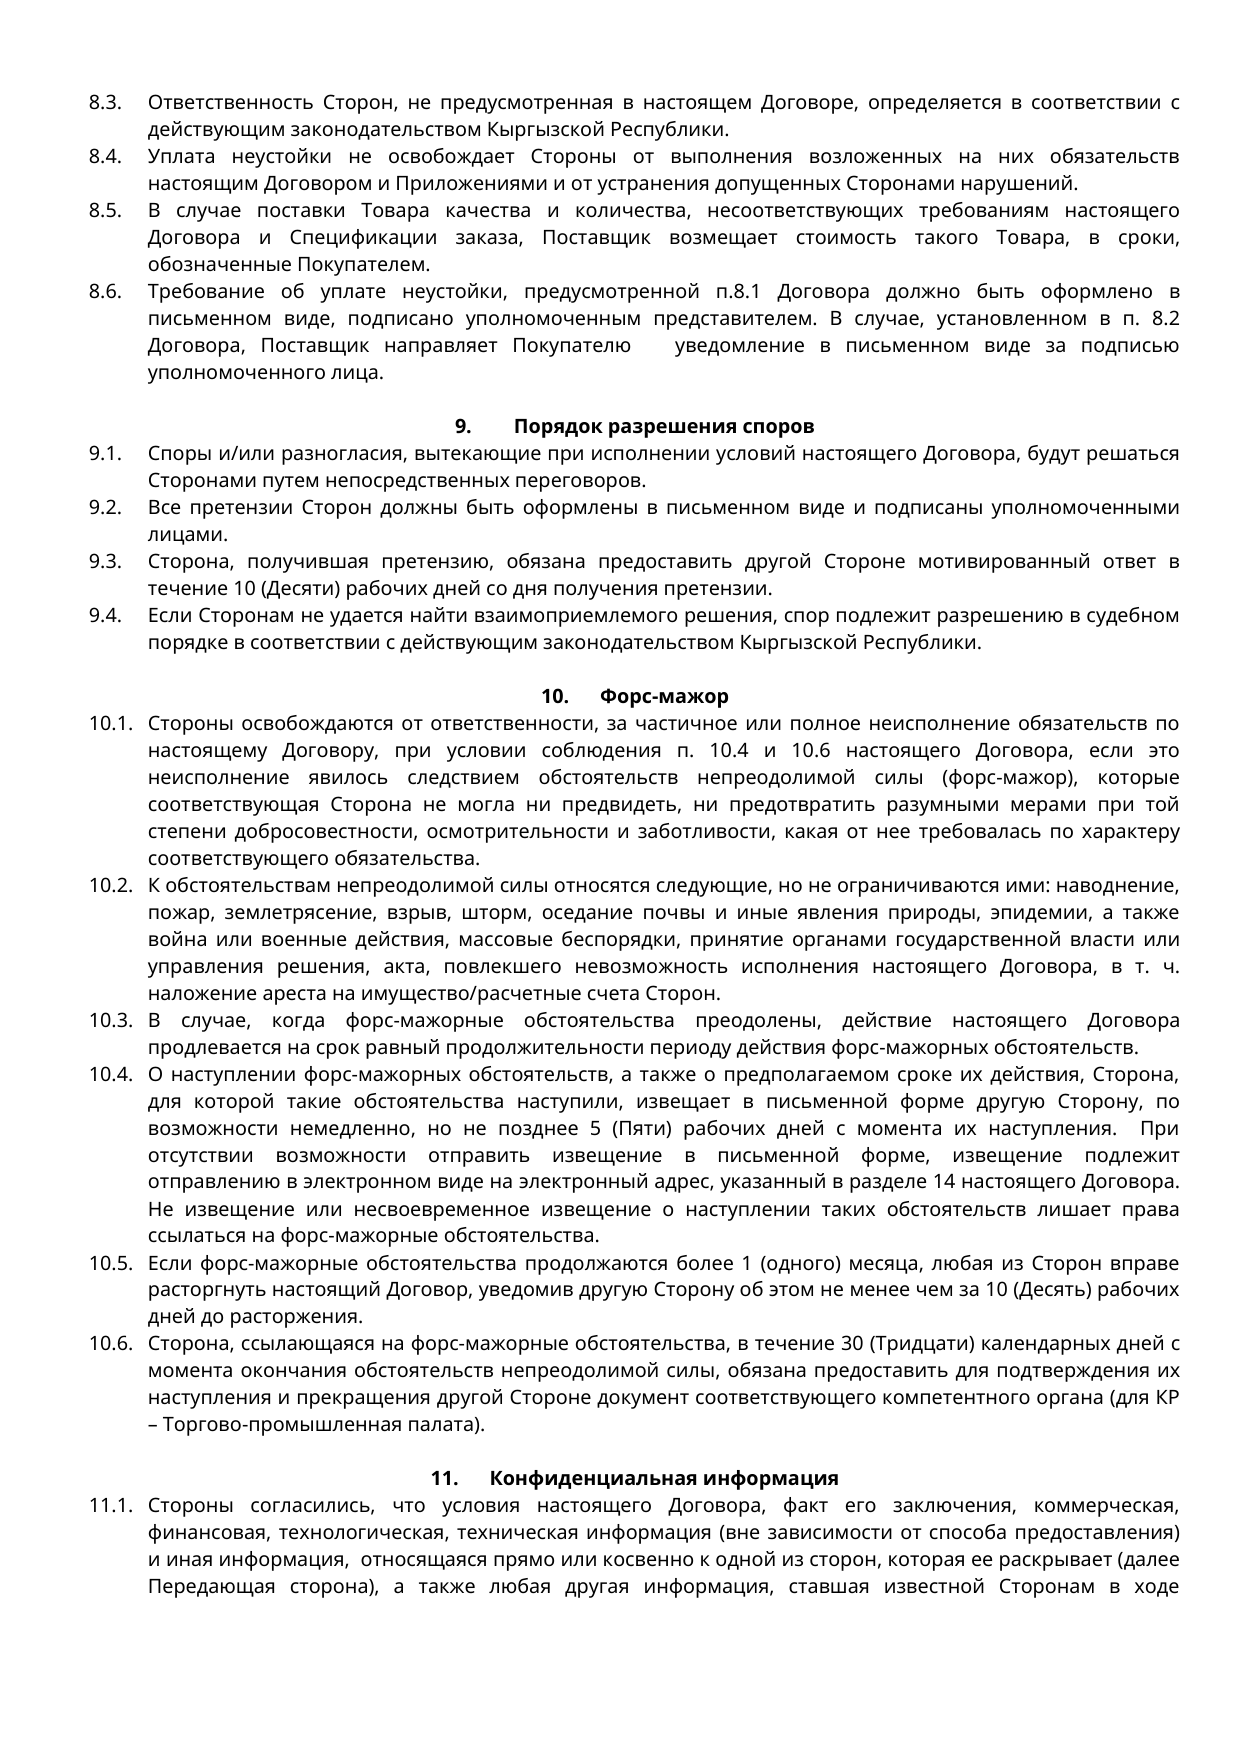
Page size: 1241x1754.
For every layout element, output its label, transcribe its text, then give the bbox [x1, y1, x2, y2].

list Сторона, ссылающаяся на форс-мажорные обстоятельства, в течение 30 (Тридцати) календарных дней с момента окончания обстоятельств непреодолимой силы, обязана предоставить для подтверждения их наступления и прекращения другой Стороне документ соответствующего компетентного органа (для КР – Торгово-промышленная палата). [89, 1330, 1181, 1438]
list В случае, когда форс-мажорные обстоятельства преодолены, действие настоящего Договора продлевается на срок равный продолжительности периоду действия форс-мажорных обстоятельств. [89, 1006, 1181, 1060]
list Порядок разрешения споров [89, 412, 1181, 439]
list Ответственность Сторон, не предусмотренная в настоящем Договоре, определяется в соответствии с действующим законодательством Кыргызской Республики. [89, 89, 1181, 143]
list Уплата неустойки не освобождает Стороны от выполнения возложенных на них обязательств настоящим Договором и Приложениями и от устранения допущенных Сторонами нарушений. [89, 143, 1181, 197]
list Все претензии Сторон должны быть оформлены в письменном виде и подписаны уполномоченными лицами. [89, 493, 1181, 547]
list Если форс-мажорные обстоятельства продолжаются более 1 (одного) месяца, любая из Сторон вправе расторгнуть настоящий Договор, уведомив другую Сторону об этом не менее чем за 10 (Десять) рабочих дней до расторжения. [89, 1249, 1181, 1330]
list Если Сторонам не удается найти взаимоприемлемого решения, спор подлежит разрешению в судебном порядке в соответствии с действующим законодательством Кыргызской Республики. [89, 601, 1181, 655]
list Требование об уплате неустойки, предусмотренной п.8.1 Договора должно быть оформлено в письменном виде, подписано уполномоченным представителем. В случае, установленном в п. 8.2 Договора, Поставщик направляет Покупателю уведомление в письменном виде за подписью уполномоченного лица. [89, 277, 1181, 385]
list Споры и/или разногласия, вытекающие при исполнении условий настоящего Договора, будут решаться Сторонами путем непосредственных переговоров. [89, 439, 1181, 493]
list Форс-мажор [89, 682, 1181, 709]
list Сторона, получившая претензию, обязана предоставить другой Стороне мотивированный ответ в течение 10 (Десяти) рабочих дней со дня получения претензии. [89, 547, 1181, 601]
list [89, 1492, 1181, 1599]
list Стороны освобождаются от ответственности, за частичное или полное неисполнение обязательств по настоящему Договору, при условии соблюдения п. 10.4 и 10.6 настоящего Договора, если это неисполнение явилось следствием обстоятельств непреодолимой силы (форс-мажор), которые соответствующая Сторона не могла ни предвидеть, ни предотвратить разумными мерами при той степени добросовестности, осмотрительности и заботливости, какая от нее требовалась по характеру соответствующего обязательства. [89, 709, 1181, 871]
list В случае поставки Товара качества и количества, несоответствующих требованиям настоящего Договора и Спецификации заказа, Поставщик возмещает стоимость такого Товара, в сроки, обозначенные Покупателем. [89, 197, 1181, 277]
list О наступлении форс-мажорных обстоятельств, а также о предполагаемом сроке их действия, Сторона, для которой такие обстоятельства наступили, извещает в письменной форме другую Сторону, по возможности немедленно, но не позднее 5 (Пяти) рабочих дней с момента их наступления. При отсутствии возможности отправить извещение в письменной форме, извещение подлежит отправлению в электронном виде на электронный адрес, указанный в разделе 14 настоящего Договора. Не извещение или несвоевременное извещение о наступлении таких обстоятельств лишает права ссылаться на форс-мажорные обстоятельства. [89, 1060, 1181, 1249]
list Конфиденциальная информация [89, 1464, 1181, 1492]
list К обстоятельствам непреодолимой силы относятся следующие, но не ограничиваются ими: наводнение, пожар, землетрясение, взрыв, шторм, оседание почвы и иные явления природы, эпидемии, а также война или военные действия, массовые беспорядки, принятие органами государственной власти или управления решения, акта, повлекшего невозможность исполнения настоящего Договора, в т. ч. наложение ареста на имущество/расчетные счета Сторон. [89, 871, 1181, 1006]
